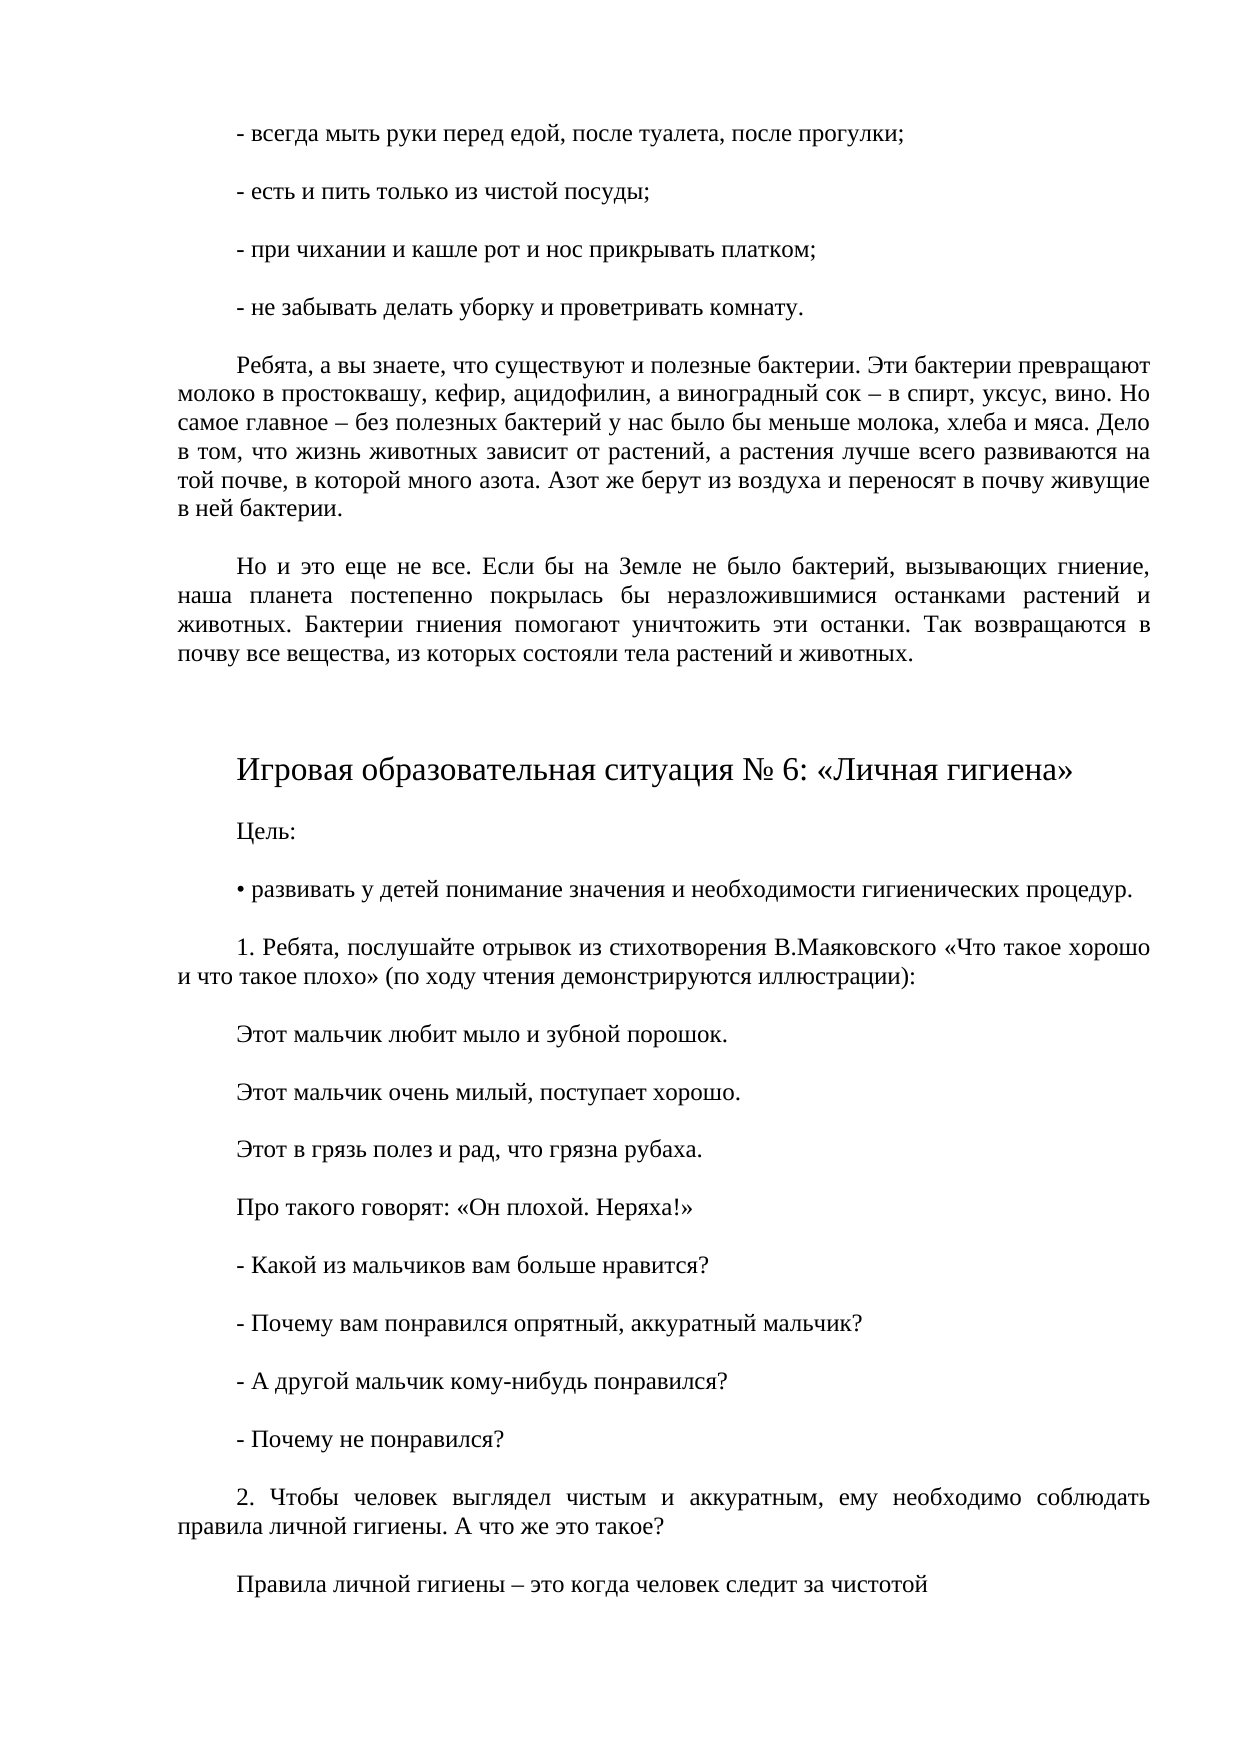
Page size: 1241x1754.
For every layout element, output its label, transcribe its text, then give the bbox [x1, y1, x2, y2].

text Этот мальчик очень милый, поступает хорошо. [177, 1077, 1152, 1105]
text Про такого говорят: «Он плохой. Неряха!» [177, 1192, 1152, 1221]
text 2. Чтобы человек выглядел чистым и аккуратным, ему необходимо соблюдать правила личной гигиены. А что же это такое? [177, 1482, 1152, 1539]
text Цель: [177, 816, 1152, 845]
text 1. Ребята, послушайте отрывок из стихотворения В.Маяковского «Что такое хорошо и что такое плохо» (по ходу чтения демонстрируются иллюстрации): [177, 932, 1152, 989]
text - есть и пить только из чистой посуды; [177, 176, 1152, 205]
text Этот мальчик любит мыло и зубной порошок. [177, 1019, 1152, 1047]
text - при чихании и кашле рот и нос прикрывать платком; [177, 234, 1152, 263]
text - не забывать делать уборку и проветривать комнату. [177, 292, 1152, 321]
text Правила личной гигиены – это когда человек следит за чистотой [177, 1569, 1152, 1597]
text Этот в грязь полез и рад, что грязна рубаха. [177, 1134, 1152, 1163]
text - всегда мыть руки перед едой, после туалета, после прогулки; [177, 118, 1152, 147]
text • развивать у детей понимание значения и необходимости гигиенических процедур. [177, 874, 1152, 903]
text Но и это еще не все. Если бы на Земле не было бактерий, вызывающих гниение, наша планета постепенно покрылась бы неразложившимися останками растений и животных. Бактерии гниения помогают уничтожить эти останки. Так возвращаются в почву все вещества, из которых состояли тела растений и животных. [177, 551, 1152, 666]
text - А другой мальчик кому-нибудь понравился? [177, 1366, 1152, 1395]
text - Почему вам понравился опрятный, аккуратный мальчик? [177, 1308, 1152, 1337]
text Игровая образовательная ситуация № 6: «Личная гигиена» [177, 749, 1152, 787]
text Ребята, а вы знаете, что существуют и полезные бактерии. Эти бактерии превращают молоко в простоквашу, кефир, ацидофилин, а виноградный сок – в спирт, уксус, вино. Но самое главное – без полезных бактерий у нас было бы меньше молока, хлеба и мяса. Дело в том, что жизнь животных зависит от растений, а растения лучше всего развиваются на той почве, в которой много азота. Азот же берут из воздуха и переносят в почву живущие в ней бактерии. [177, 350, 1152, 522]
text - Какой из мальчиков вам больше нравится? [177, 1250, 1152, 1279]
text - Почему не понравился? [177, 1424, 1152, 1453]
